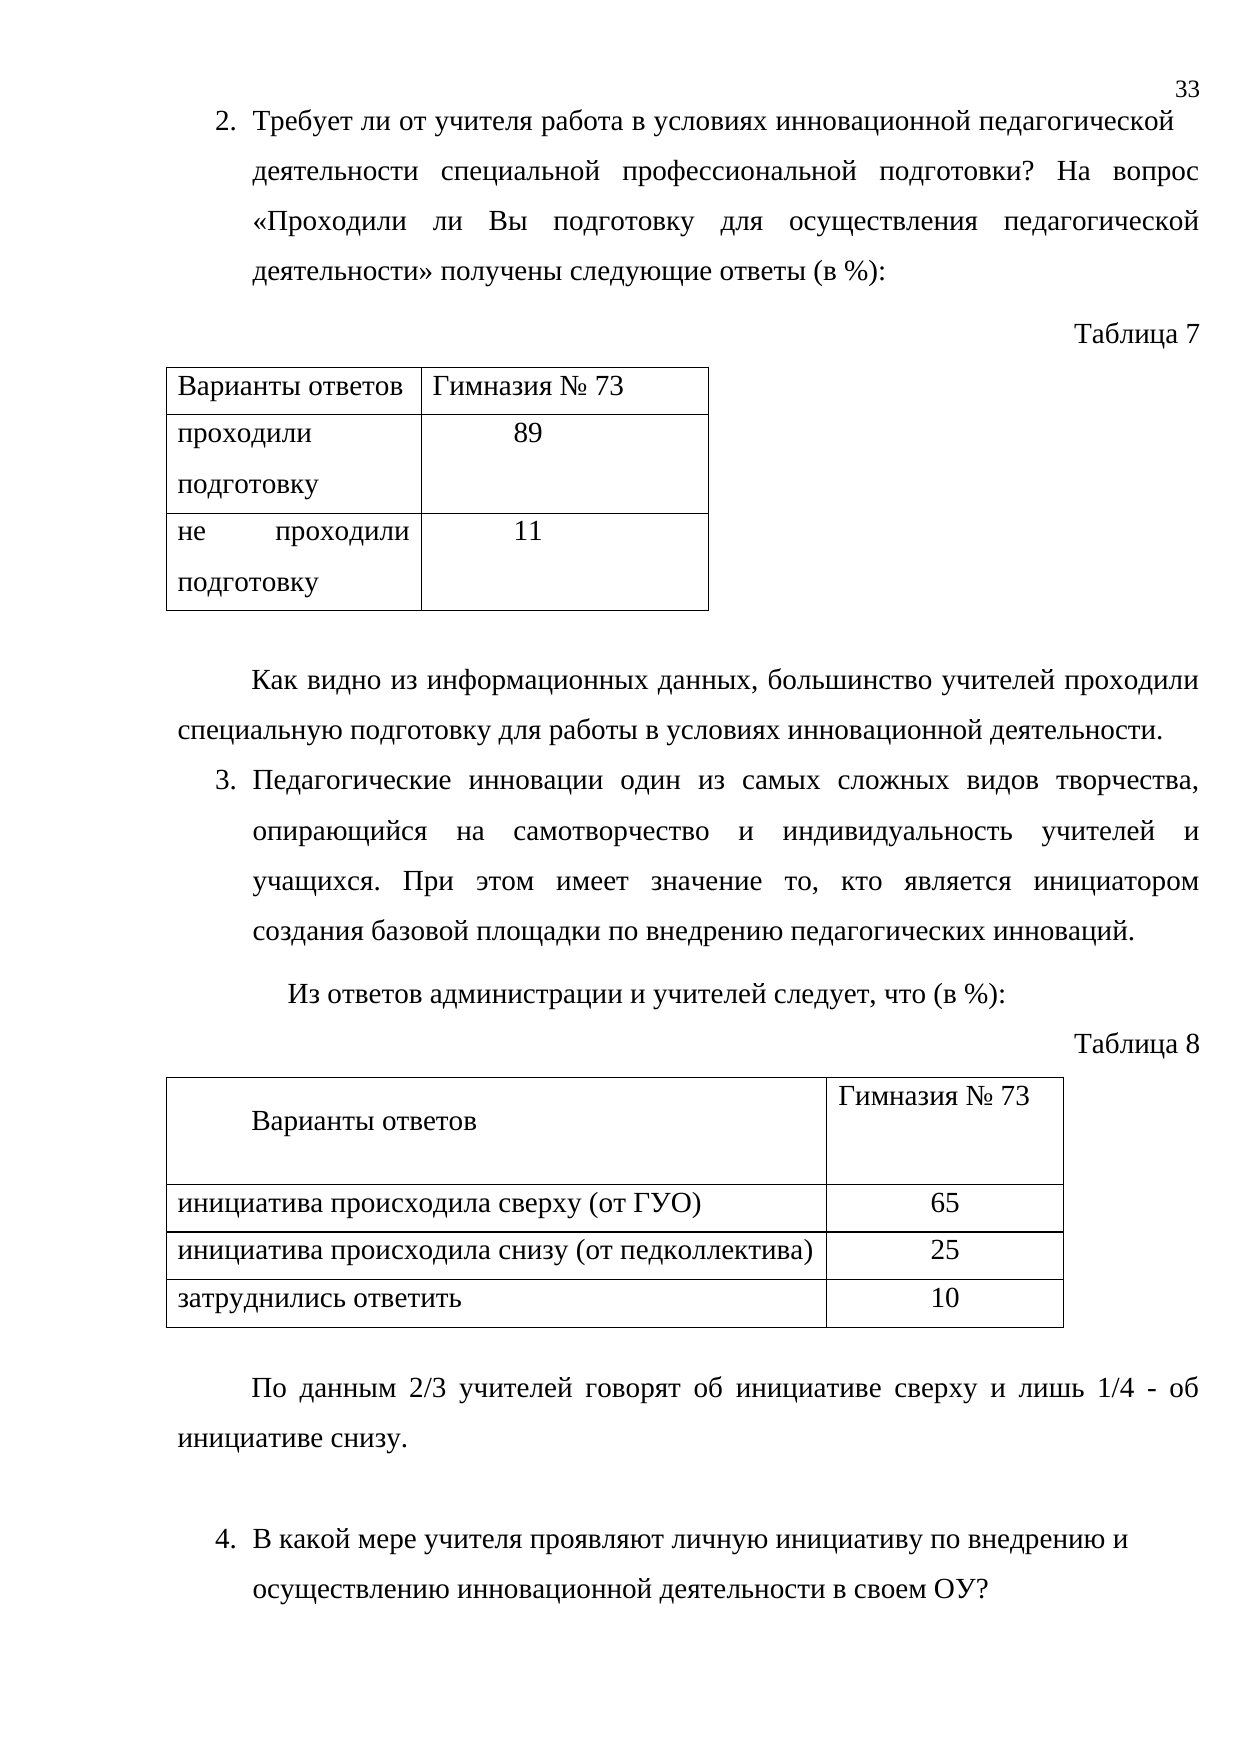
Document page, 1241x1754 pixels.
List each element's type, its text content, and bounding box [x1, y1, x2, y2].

list Педагогические инновации один из самых сложных видов творчества, опирающийся на самотворчество и индивидуальность учителей и учащихся. При этом имеет значение то, кто является инициатором создания базовой площадки по внедрению педагогических инноваций. [215, 762, 1200, 947]
text Таблица 7 [177, 316, 1200, 350]
table_header Гимназия № 73 [422, 368, 708, 414]
table_cell инициатива происходила сверху (от ГУО) [167, 1185, 826, 1231]
table_cell инициатива происходила снизу (от педколлектива) [167, 1233, 826, 1279]
table_cell 65 [827, 1185, 1063, 1231]
table_cell 89 [422, 415, 708, 512]
table_header Варианты ответов [167, 1078, 826, 1184]
text Из ответов администрации и учителей следует, что (в %): [177, 976, 1200, 1010]
text По данным 2/3 учителей говорят об инициативе сверху и лишь 1/4 - об инициативе снизу. [177, 1370, 1200, 1454]
text Как видно из информационных данных, большинство учителей проходили специальную подготовку для работы в условиях инновационной деятельности. [177, 662, 1200, 746]
list В какой мере учителя проявляют личную инициативу по внедрению и осуществлению инновационной деятельности в своем ОУ? [215, 1521, 1200, 1604]
table_cell 11 [422, 514, 708, 610]
table_cell 25 [827, 1233, 1063, 1279]
table_cell проходили подготовку [167, 415, 421, 512]
text Таблица 8 [177, 1026, 1200, 1060]
table_cell не проходили подготовку [167, 514, 421, 610]
table_cell затруднились ответить [167, 1280, 826, 1327]
list Требует ли от учителя работа в условиях инновационной педагогической деятельности специальной профессиональной подготовки? На вопрос «Проходили ли Вы подготовку для осуществления педагогической деятельности» получены следующие ответы (в %): [215, 103, 1200, 287]
table_cell 10 [827, 1280, 1063, 1327]
table_header Варианты ответов [167, 368, 421, 414]
table_header Гимназия № 73 [827, 1078, 1063, 1184]
